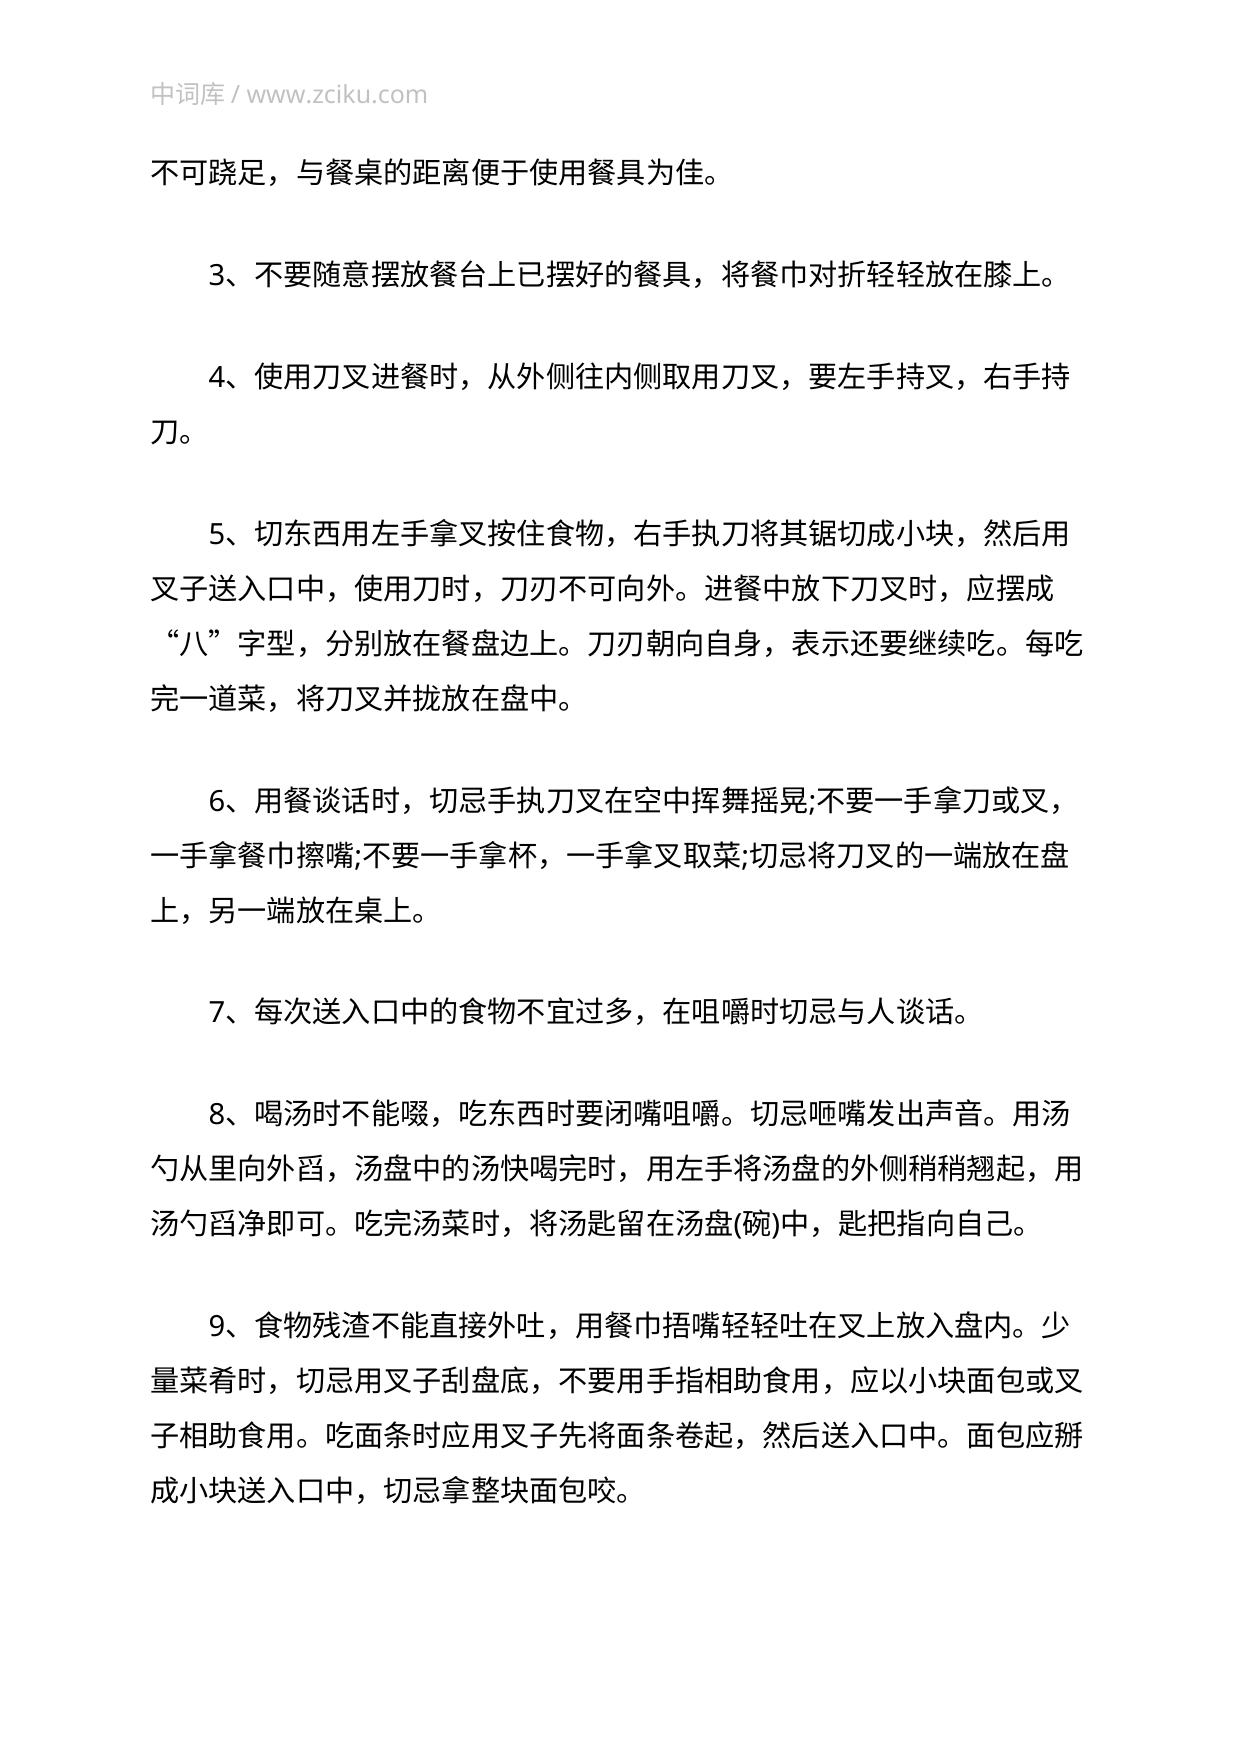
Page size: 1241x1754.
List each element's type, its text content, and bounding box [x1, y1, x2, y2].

text 8、喝汤时不能啜，吃东西时要闭嘴咀嚼。切忌咂嘴发出声音。用汤勺从里向外舀，汤盘中的汤快喝完时，用左手将汤盘的外侧稍稍翘起，用汤勺舀净即可。吃完汤菜时，将汤匙留在汤盘(碗)中，匙把指向自己。 [150, 1091, 1090, 1243]
text 5、切东西用左手拿叉按住食物，右手执刀将其锯切成小块，然后用叉子送入口中，使用刀时，刀刃不可向外。进餐中放下刀叉时，应摆成“八”字型，分别放在餐盘边上。刀刃朝向自身，表示还要继续吃。每吃完一道菜，将刀叉并拢放在盘中。 [150, 511, 1090, 718]
text 7、每次送入口中的食物不宜过多，在咀嚼时切忌与人谈话。 [150, 989, 1090, 1031]
text 3、不要随意摆放餐台上已摆好的餐具，将餐巾对折轻轻放在膝上。 [150, 252, 1090, 294]
text 9、食物残渣不能直接外吐，用餐巾捂嘴轻轻吐在叉上放入盘内。少量菜肴时，切忌用叉子刮盘底，不要用手指相助食用，应以小块面包或叉子相助食用。吃面条时应用叉子先将面条卷起，然后送入口中。面包应掰成小块送入口中，切忌拿整块面包咬。 [150, 1303, 1090, 1510]
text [150, 150, 1090, 192]
text 6、用餐谈话时，切忌手执刀叉在空中挥舞摇晃;不要一手拿刀或叉，一手拿餐巾擦嘴;不要一手拿杯，一手拿叉取菜;切忌将刀叉的一端放在盘上，另一端放在桌上。 [150, 777, 1090, 929]
text 4、使用刀叉进餐时，从外侧往内侧取用刀叉，要左手持叉，右手持刀。 [150, 354, 1090, 451]
